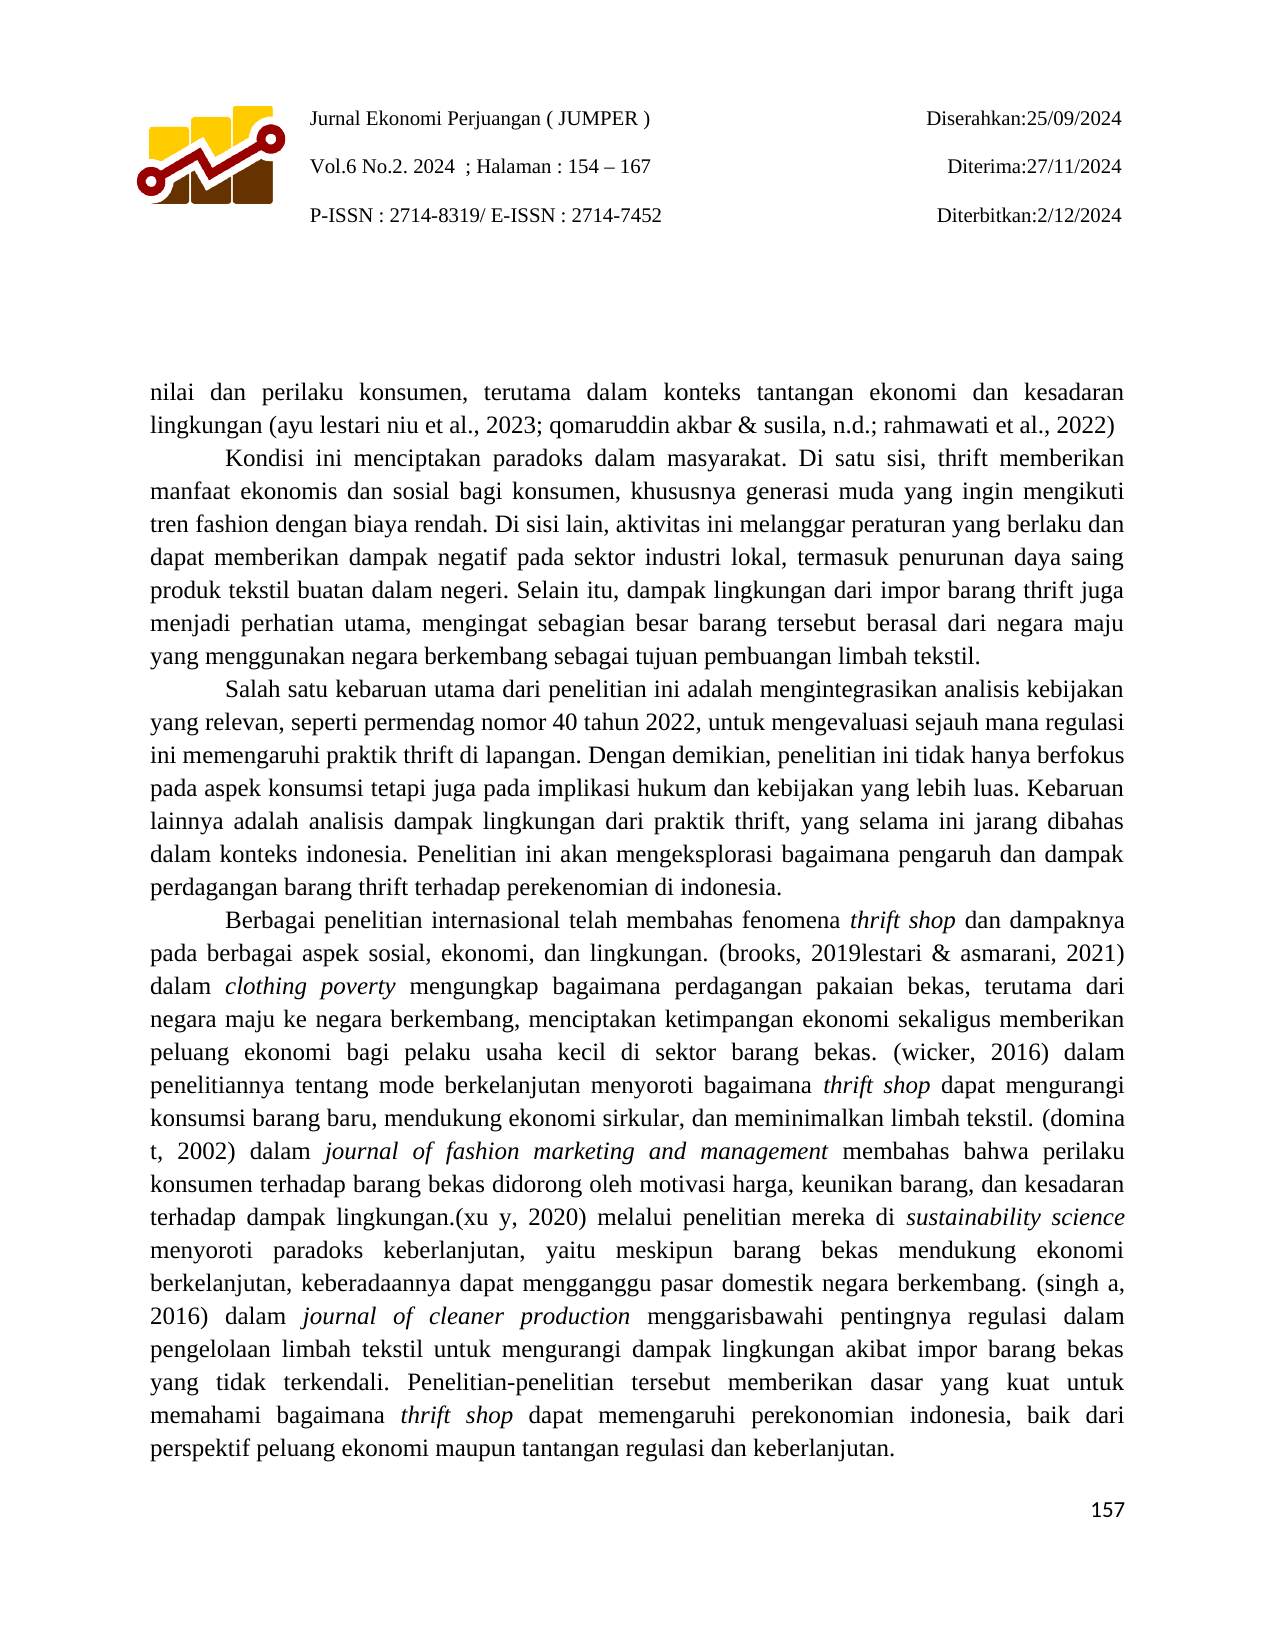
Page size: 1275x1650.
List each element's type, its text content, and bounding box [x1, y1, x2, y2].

text Kondisi ini menciptakan paradoks dalam masyarakat. Di satu sisi, thrift memberikan manfaat ekonomis dan sosial bagi konsumen, khususnya generasi muda yang ingin mengikuti tren fashion dengan biaya rendah. Di sisi lain, aktivitas ini melanggar peraturan yang berlaku dan dapat memberikan dampak negatif pada sektor industri lokal, termasuk penurunan daya saing produk tekstil buatan dalam negeri. Selain itu, dampak lingkungan dari impor barang thrift juga menjadi perhatian utama, mengingat sebagian besar barang tersebut berasal dari negara maju yang menggunakan negara berkembang sebagai tujuan pembuangan limbah tekstil. [150, 443, 1125, 670]
picture [136, 106, 291, 204]
text Salah satu kebaruan utama dari penelitian ini adalah mengintegrasikan analisis kebijakan yang relevan, seperti permendag nomor 40 tahun 2022, untuk mengevaluasi sejauh mana regulasi ini memengaruhi praktik thrift di lapangan. Dengan demikian, penelitian ini tidak hanya berfokus pada aspek konsumsi tetapi juga pada implikasi hukum dan kebijakan yang lebih luas. Kebaruan lainnya adalah analisis dampak lingkungan dari praktik thrift, yang selama ini jarang dibahas dalam konteks indonesia. Penelitian ini akan mengeksplorasi bagaimana pengaruh dan dampak perdagangan barang thrift terhadap perekenomian di indonesia. [150, 674, 1125, 901]
text Berbagai penelitian internasional telah membahas fenomena thrift shop dan dampaknya pada berbagai aspek sosial, ekonomi, dan lingkungan. dalam clothing poverty mengungkap bagaimana perdagangan pakaian bekas, terutama dari negara maju ke negara berkembang, menciptakan ketimpangan ekonomi sekaligus memberikan peluang ekonomi bagi pelaku usaha kecil di sektor barang bekas. dalam penelitiannya tentang mode berkelanjutan menyoroti bagaimana thrift shop dapat mengurangi konsumsi barang baru, mendukung ekonomi sirkular, dan meminimalkan limbah tekstil. dalam journal of fashion marketing and management membahas bahwa perilaku konsumen terhadap barang bekas didorong oleh motivasi harga, keunikan barang, dan kesadaran terhadap dampak lingkungan. melalui penelitian mereka di sustainability science menyoroti paradoks keberlanjutan, yaitu meskipun barang bekas mendukung ekonomi berkelanjutan, keberadaannya dapat mengganggu pasar domestik negara berkembang. dalam journal of cleaner production menggarisbawahi pentingnya regulasi dalam pengelolaan limbah tekstil untuk mengurangi dampak lingkungan akibat impor barang bekas yang tidak terkendali. Penelitian-penelitian tersebut memberikan dasar yang kuat untuk memahami bagaimana thrift shop dapat memengaruhi perekonomian indonesia, baik dari perspektif peluang ekonomi maupun tantangan regulasi dan keberlanjutan. [150, 905, 1125, 1462]
